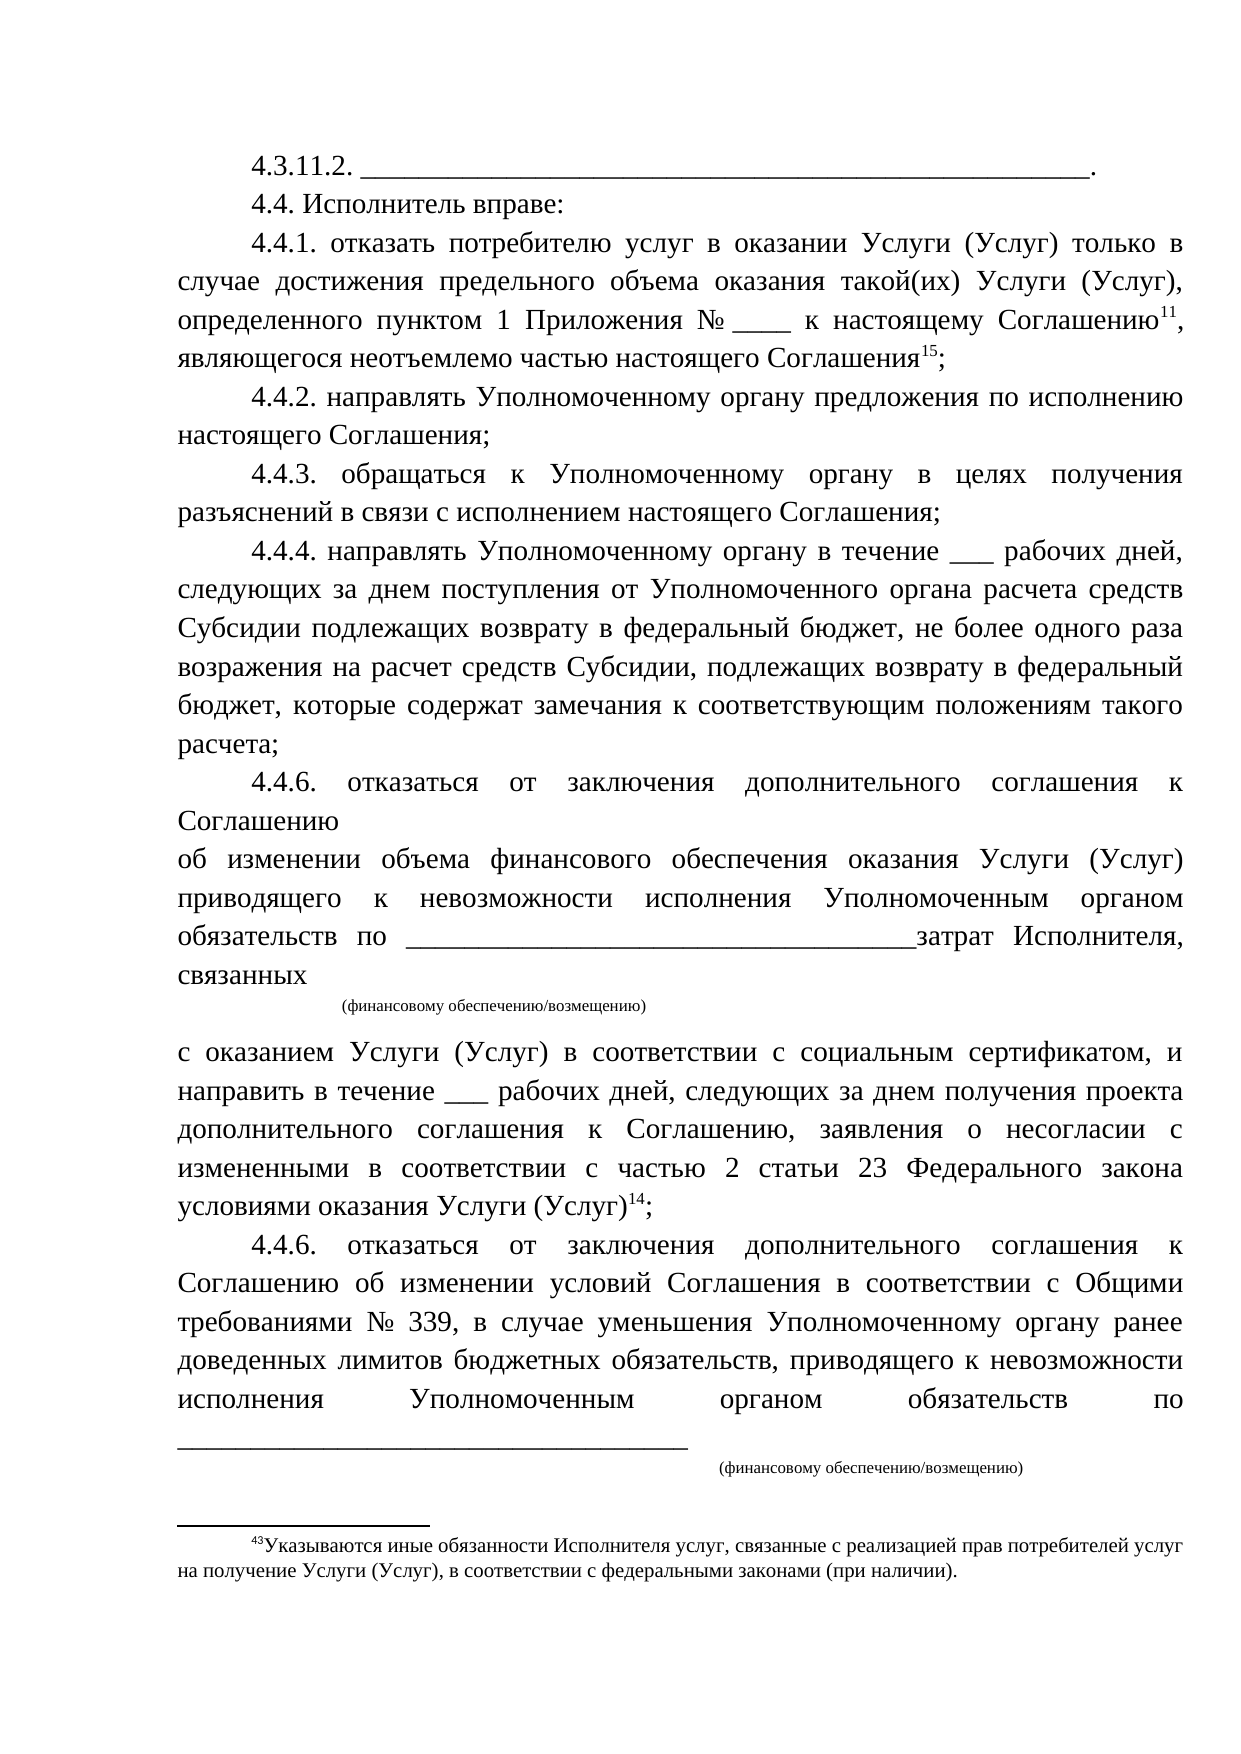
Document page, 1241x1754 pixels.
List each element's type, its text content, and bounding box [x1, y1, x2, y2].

text с оказанием Услуги (Услуг) в соответствии с социальным сертификатом, и направить в течение ___ рабочих дней, следующих за днем получения проекта дополнительного соглашения к Соглашению, заявления о несогласии с измененными в соответствии с частью 2 статьи 23 Федерального закона условиями оказания Услуги (Услуг)14; [177, 1034, 1184, 1222]
text (финансовому обеспечению/возмещению) [177, 1458, 1184, 1492]
text 4.4.6. отказаться от заключения дополнительного соглашения к Соглашению об изменении условий Соглашения в соответствии с Общими требованиями № 339, в случае уменьшения Уполномоченному органу ранее доведенных лимитов бюджетных обязательств, приводящего к невозможности исполнения Уполномоченным органом обязательств по ___________________________________ [177, 1227, 1184, 1453]
text 4.3.11.2. __________________________________________________. [177, 148, 1184, 181]
text 4.4.4. направлять Уполномоченному органу в течение ___ рабочих дней, следующих за днем поступления от Уполномоченного органа расчета средств Субсидии подлежащих возврату в федеральный бюджет, не более одного раза возражения на расчет средств Субсидии, подлежащих возврату в федеральный бюджет, которые содержат замечания к соответствующим положениям такого расчета; [177, 533, 1184, 759]
text 4.4.6. отказаться от заключения дополнительного соглашения к Соглашению об изменении объема финансового обеспечения оказания Услуги (Услуг) приводящего к невозможности исполнения Уполномоченным органом обязательств по ___________________________________затрат Исполнителя, связанных (финансовому обеспечению/возмещению) [177, 764, 1184, 1029]
text 4.4. Исполнитель вправе: [177, 186, 1184, 220]
text 4.4.1. отказать потребителю услуг в оказании Услуги (Услуг) только в случае достижения предельного объема оказания такой(их) Услуги (Услуг), определенного пунктом 1 Приложения № ____ к настоящему Соглашению11, являющегося неотъемлемо частью настоящего Соглашения15; [177, 225, 1184, 374]
text 4.4.2. направлять Уполномоченному органу предложения по исполнению настоящего Соглашения; [177, 379, 1184, 451]
text 4.4.3. обращаться к Уполномоченному органу в целях получения разъяснений в связи с исполнением настоящего Соглашения; [177, 456, 1184, 528]
